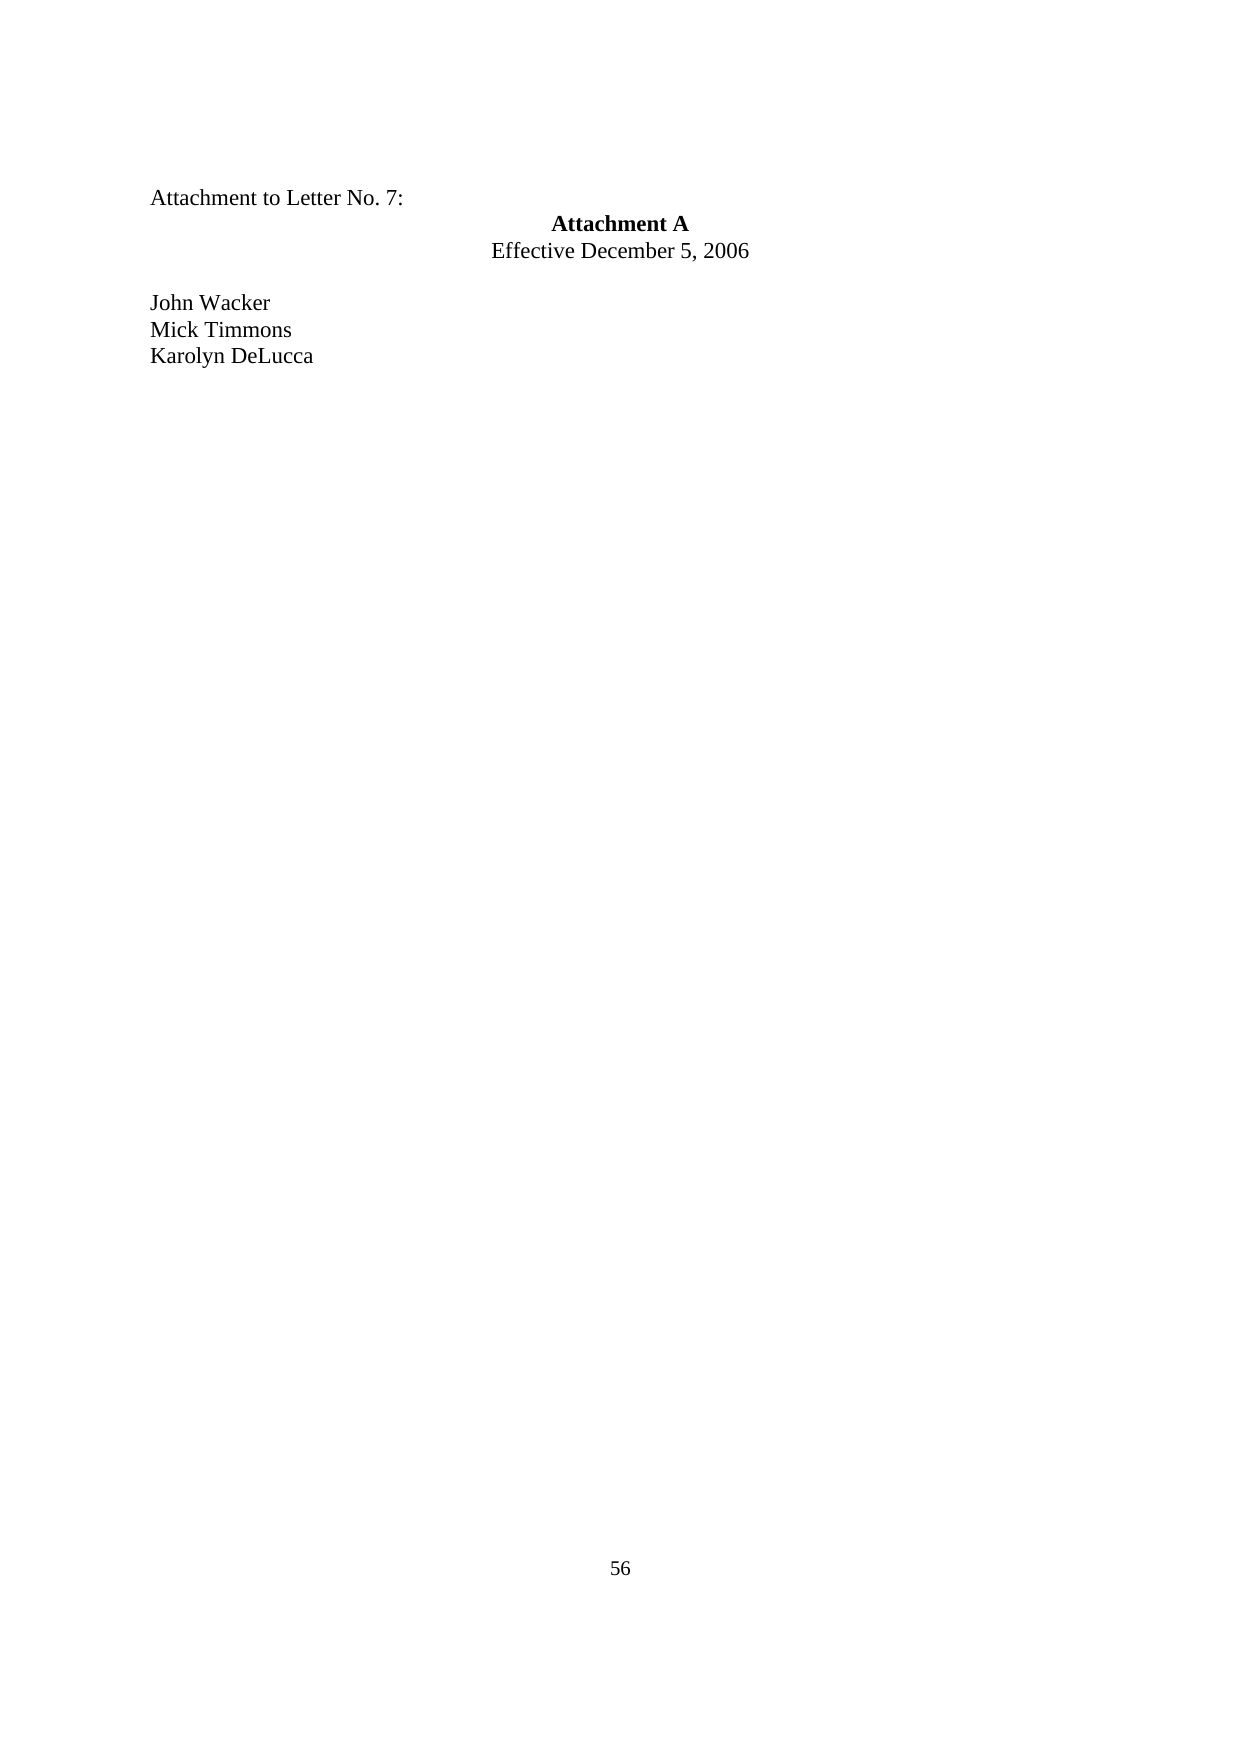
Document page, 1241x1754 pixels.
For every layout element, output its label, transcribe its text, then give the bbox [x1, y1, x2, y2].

text Attachment A [150, 210, 1090, 237]
text John Wacker [150, 289, 1090, 316]
text Effective December 5, 2006 [150, 237, 1090, 263]
text Mick Timmons [150, 316, 1090, 342]
text Attachment to Letter No. 7: [150, 184, 1090, 210]
subtitle Karolyn DeLucca [150, 342, 1090, 368]
